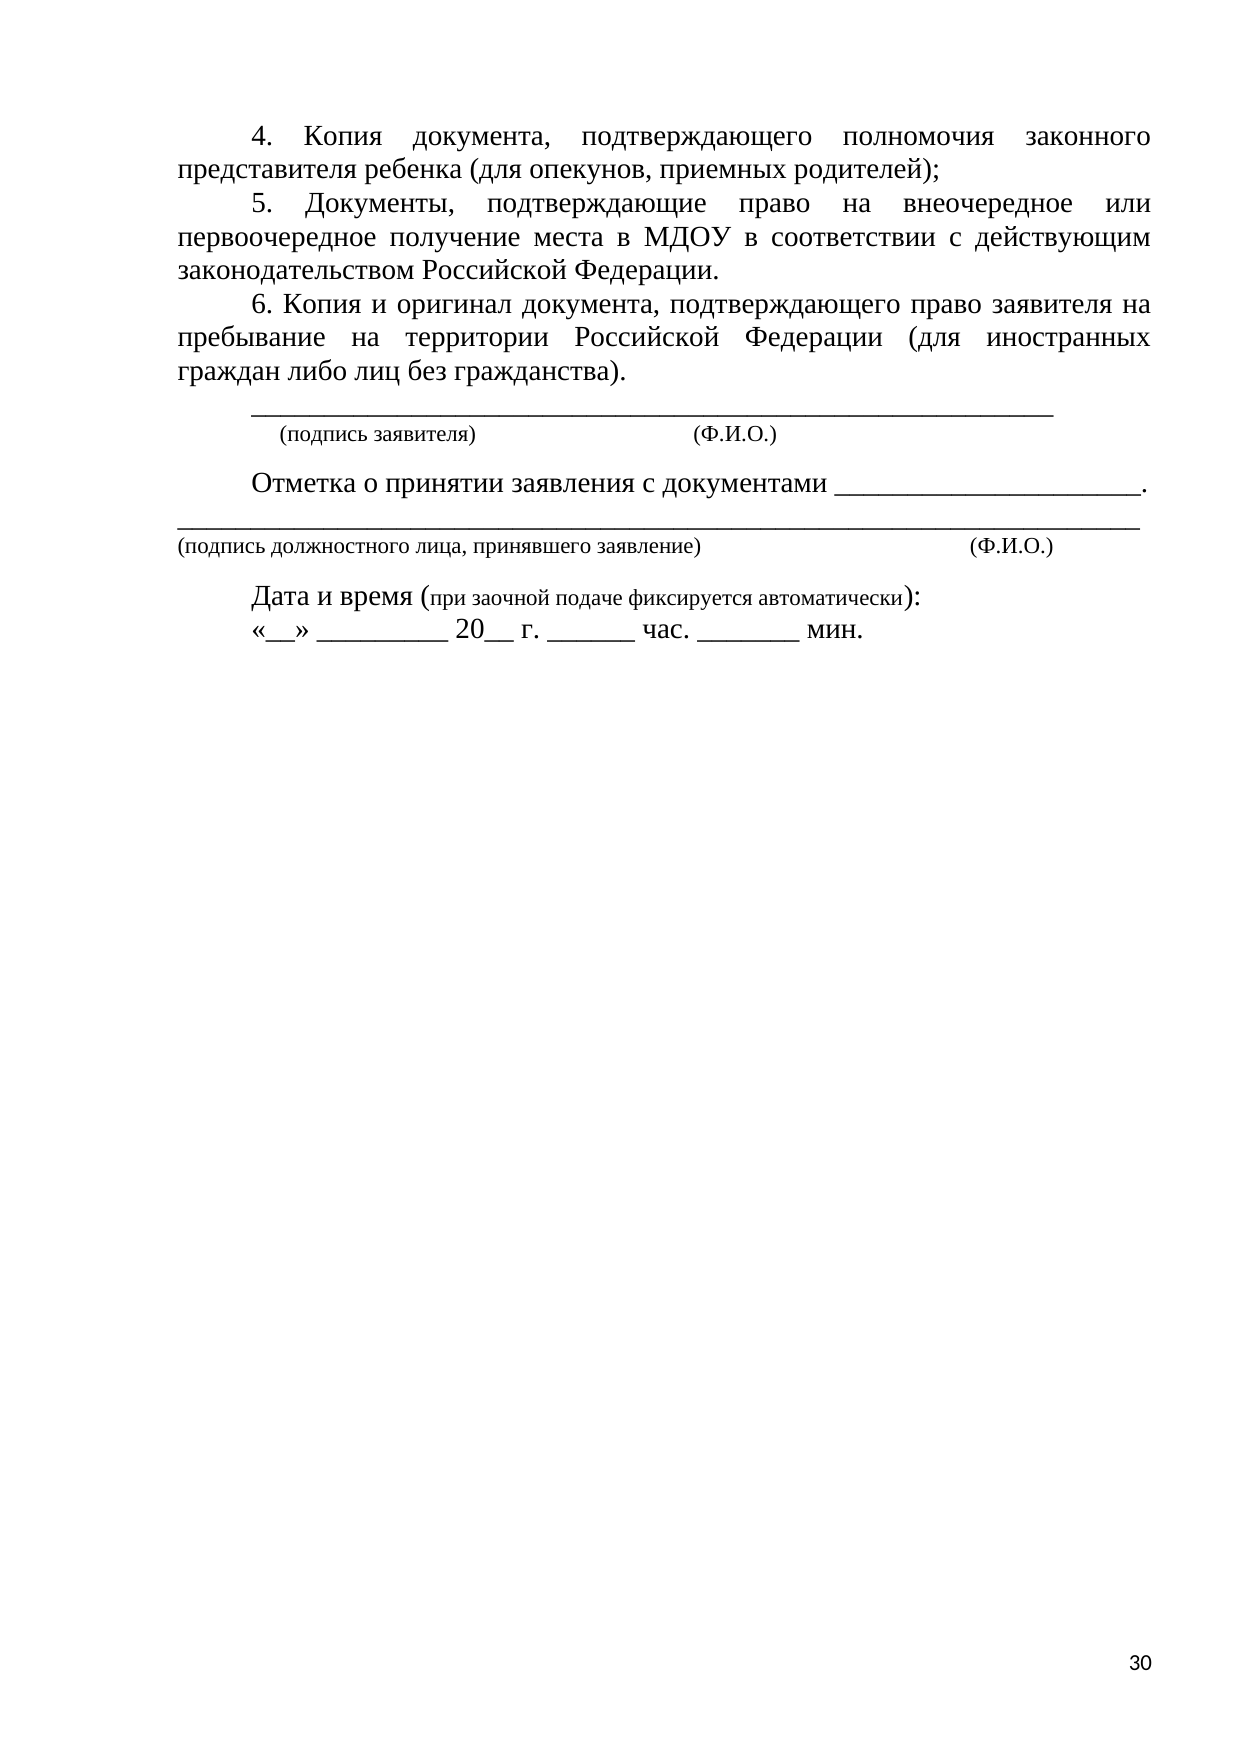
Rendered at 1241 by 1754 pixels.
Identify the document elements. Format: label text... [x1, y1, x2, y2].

text 4. Копия документа, подтверждающего полномочия законного представителя ребенка (для опекунов, приемных родителей); [177, 118, 1152, 185]
text 6. Копия и оригинал документа, подтверждающего право заявителя на пребывание на территории Российской Федерации (для иностранных граждан либо лиц без гражданства). [177, 286, 1152, 386]
text _______________________________________________________ [177, 386, 1152, 420]
text __________________________________________________________________ [177, 499, 1152, 533]
text Отметка о принятии заявления с документами _____________________. [177, 466, 1152, 499]
text (подпись должностного лица, принявшего заявление) (Ф.И.О.) [177, 533, 1152, 559]
text (подпись заявителя) (Ф.И.О.) [177, 420, 1152, 446]
text «__» _________ 20__ г. ______ час. _______ мин. [177, 612, 1152, 645]
text Дата и время (при заочной подаче фиксируется автоматически): [177, 578, 1152, 612]
text 5. Документы, подтверждающие право на внеочередное или первоочередное получение места в МДОУ в соответствии с действующим законодательством Российской Федерации. [177, 185, 1152, 286]
